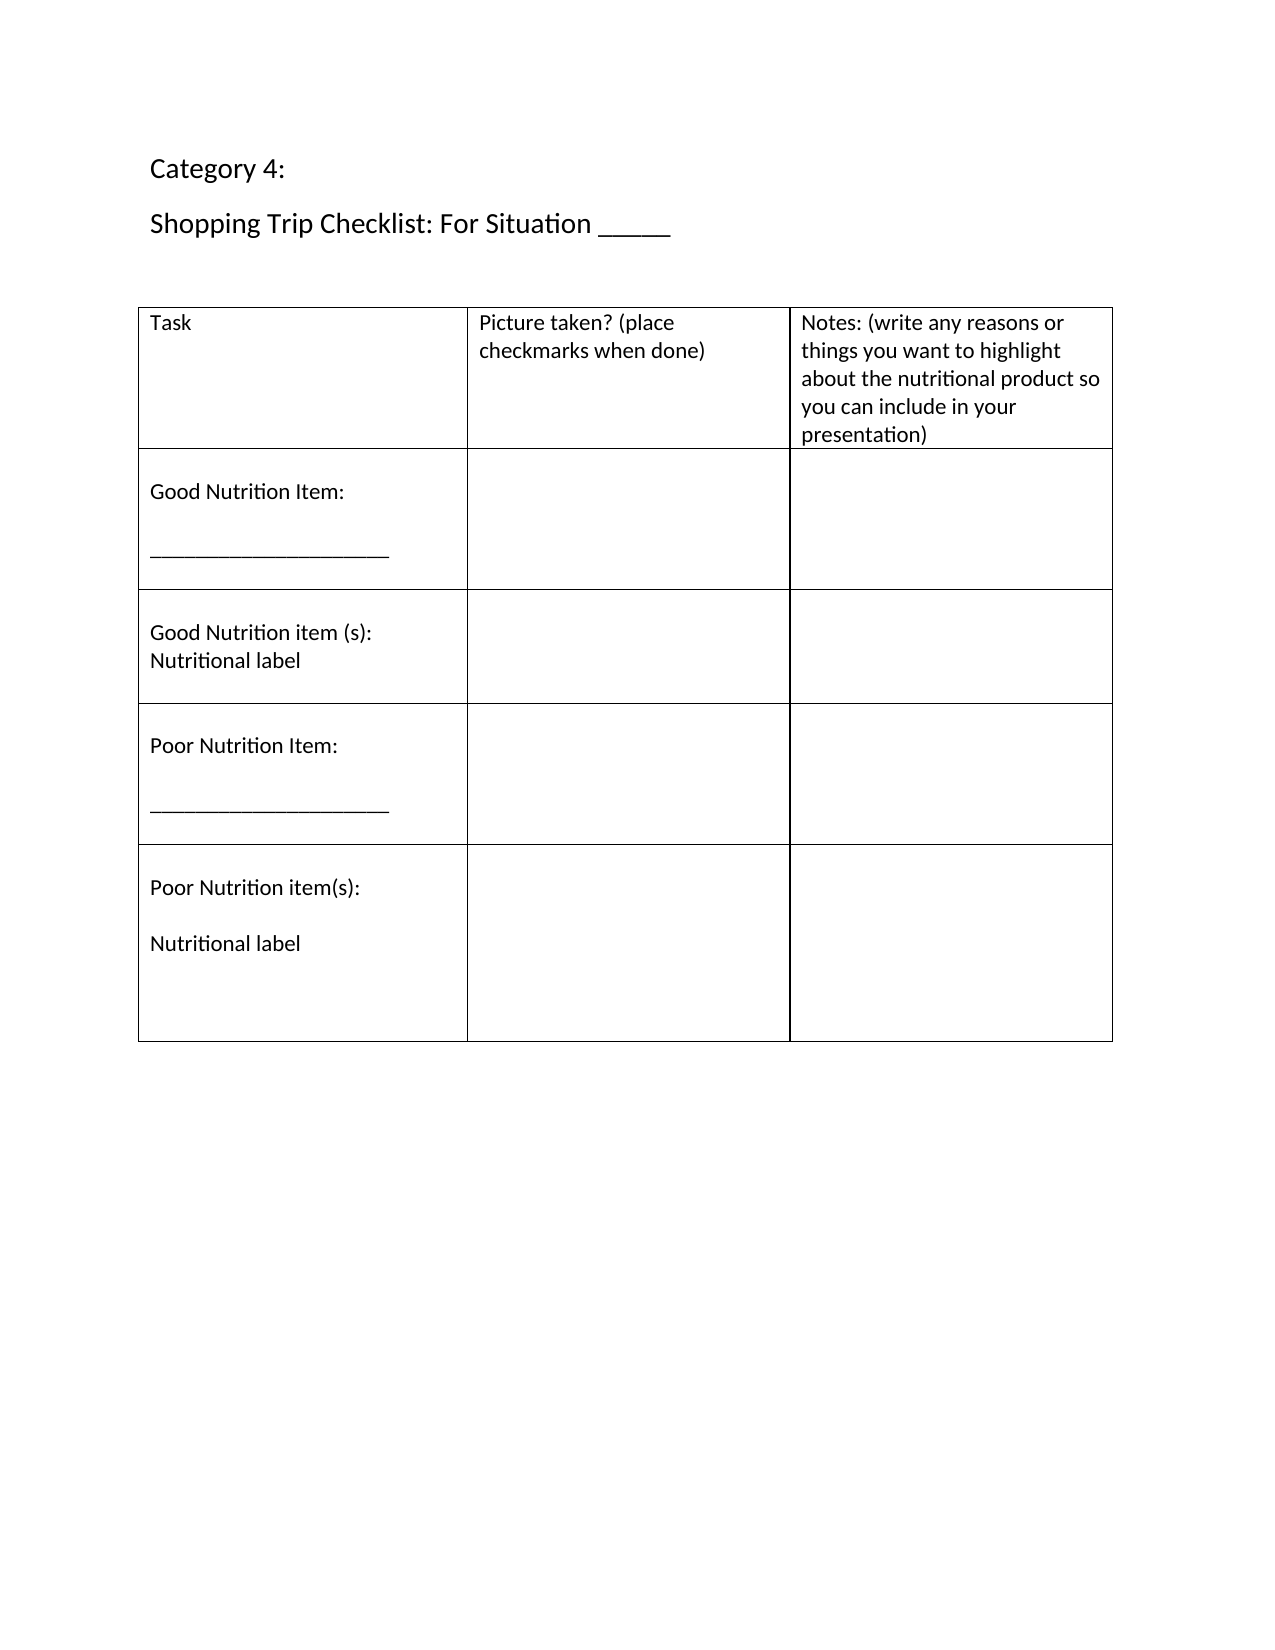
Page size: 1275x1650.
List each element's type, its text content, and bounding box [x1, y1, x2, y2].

table_cell [468, 590, 789, 702]
table_cell [468, 845, 789, 1041]
text Shopping Trip Checklist: For Situation _____ [150, 205, 1125, 241]
table_cell Poor Nutrition Item: _____________________ [139, 704, 467, 844]
table_cell [468, 449, 789, 589]
table_cell [791, 590, 1112, 702]
table_cell [791, 704, 1112, 844]
table_header Task [139, 308, 467, 448]
table_cell [791, 449, 1112, 589]
table_cell Good Nutrition item (s): Nutritional label [139, 590, 467, 702]
table_header Notes: (write any reasons or things you want to highlight about the nutritional product so you can include in your presentation) [791, 308, 1112, 448]
table_cell [468, 704, 789, 844]
table_cell Poor Nutrition item(s): Nutritional label [139, 845, 467, 1041]
text Category 4: [150, 150, 1125, 186]
table_cell [791, 845, 1112, 1041]
table_header Picture taken? (place checkmarks when done) [468, 308, 789, 448]
table_cell Good Nutrition Item: _____________________ [139, 449, 467, 589]
